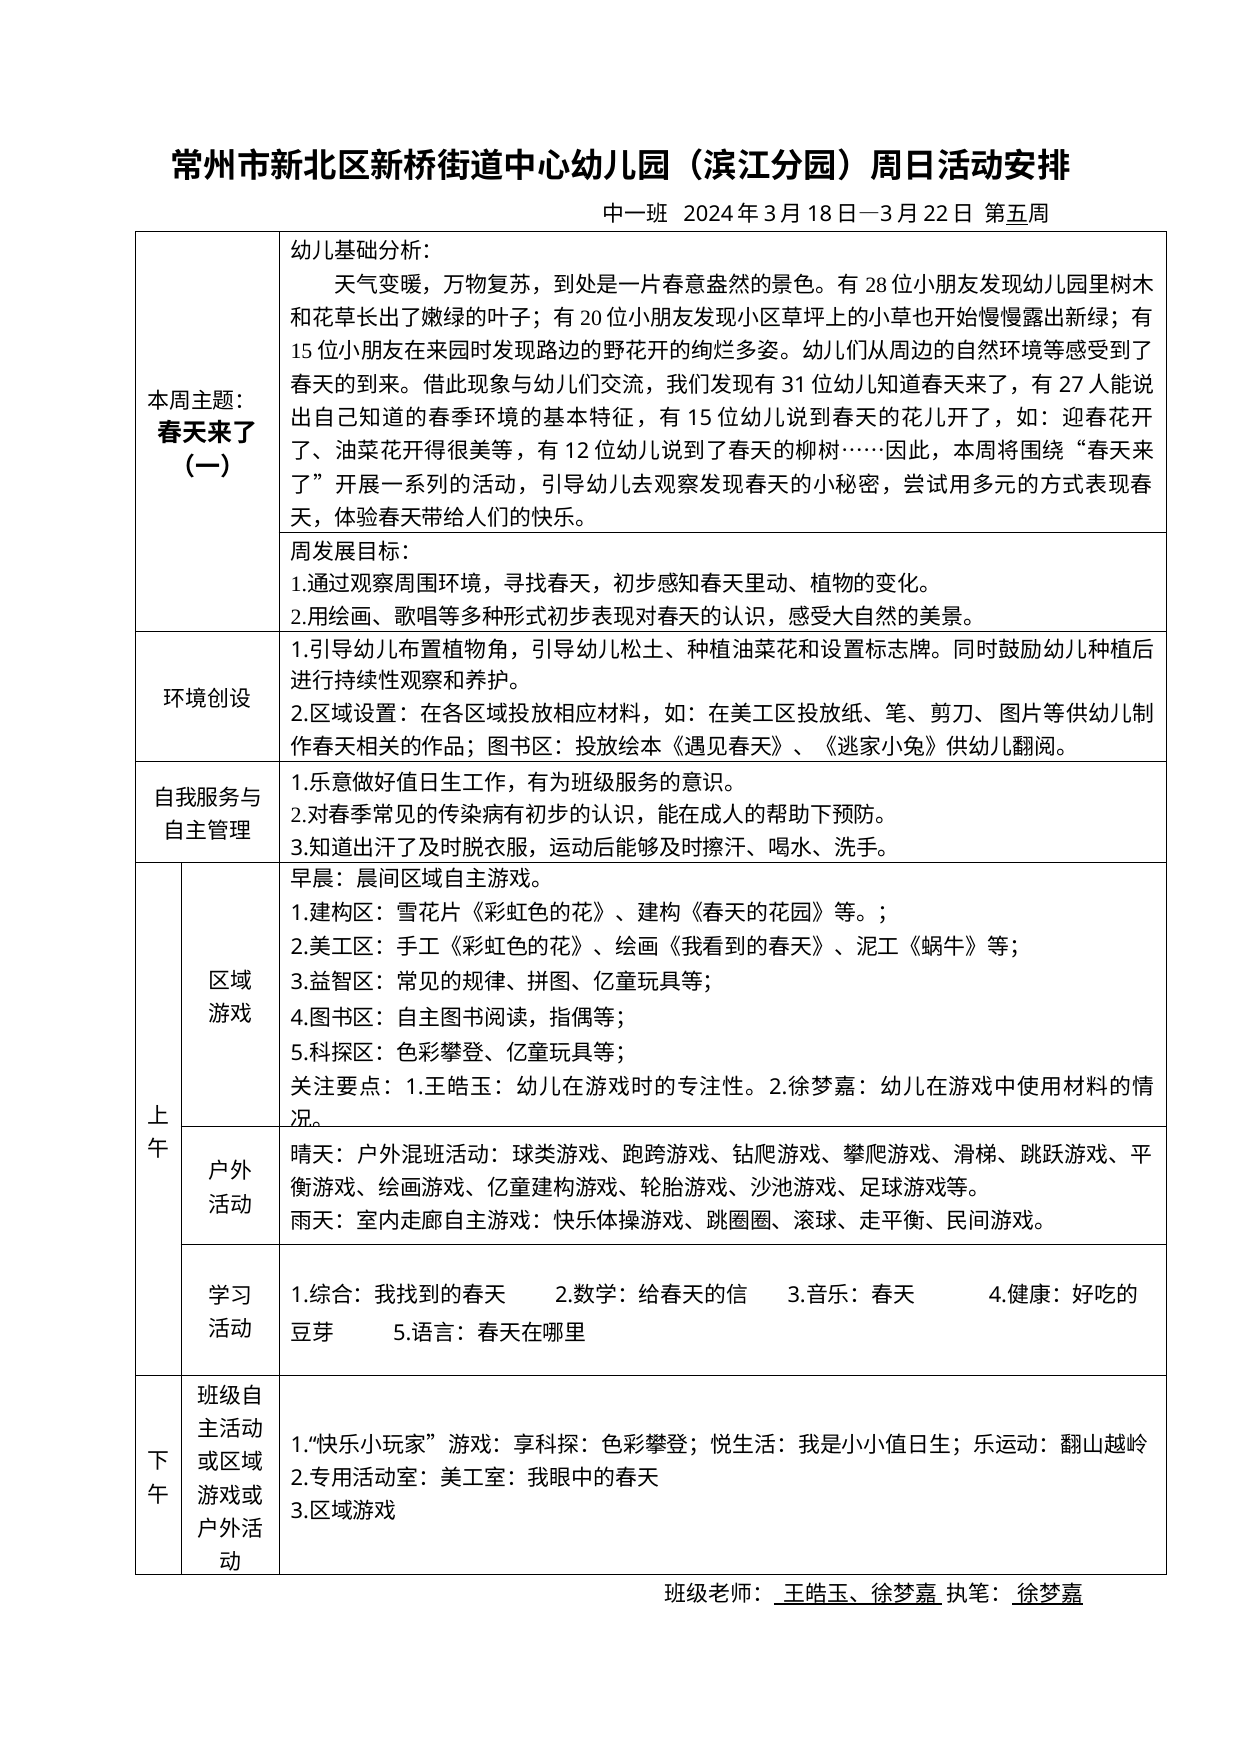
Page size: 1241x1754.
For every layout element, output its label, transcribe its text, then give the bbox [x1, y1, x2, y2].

text 常州市新北区新桥街道中心幼儿园（滨江分园）周日活动安排 [136, 148, 1104, 185]
table_cell 户外 活动 [182, 1127, 279, 1244]
table_header 本周主题： 春天来了（一） [136, 232, 279, 631]
table_cell 班级自主活动或区域游戏或户外活动 [182, 1376, 279, 1574]
table_cell 学习 活动 [182, 1245, 279, 1375]
table_cell 1.引导幼儿布置植物角，引导幼儿松土、种植油菜花和设置标志牌。同时鼓励幼儿种植后进行持续性观察和养护。 2.区域设置：在各区域投放相应材料，如：在美工区投放纸、笔、剪刀、图片等供幼儿制作春天相关的作品；图书区：投放绘本《遇见春天》、《逃家小兔》供幼儿翻阅。 [280, 632, 1166, 761]
text 班级老师： 王皓玉、徐梦嘉 执笔： 徐梦嘉 [136, 1575, 1082, 1608]
table_cell 区域 游戏 [182, 863, 279, 1126]
table_cell 下午 [136, 1376, 181, 1574]
table_cell 1.综合：我找到的春天 2.数学：给春天的信 3.音乐：春天 4.健康：好吃的豆芽 5.语言：春天在哪里 [280, 1245, 1166, 1375]
table_cell 上午 下午 [136, 863, 181, 1375]
table_cell 环境创设 [136, 632, 279, 761]
table_cell 晴天：户外混班活动：球类游戏、跑跨游戏、钻爬游戏、攀爬游戏、滑梯、跳跃游戏、平衡游戏、绘画游戏、亿童建构游戏、轮胎游戏、沙池游戏、足球游戏等。 雨天：室内走廊自主游戏：快乐体操游戏、跳圈圈、滚球、走平衡、民间游戏。 [280, 1127, 1166, 1244]
table_cell 自我服务与自主管理 [136, 762, 279, 862]
table_cell 早晨：晨间区域自主游戏。 1.建构区：雪花片《彩虹色的花》、建构《春天的花园》等。； 2.美工区：手工《彩虹色的花》、绘画《我看到的春天》、泥工《蜗牛》等； 3.益智区：常见的规律、拼图、亿童玩具等； 4.图书区：自主图书阅读，指偶等； 5.科探区：色彩攀登、亿童玩具等； 关注要点：1.王皓玉：幼儿在游戏时的专注性。2.徐梦嘉：幼儿在游戏中使用材料的情况。 [280, 863, 1166, 1126]
text 中一班 2024年3月18日—3月22日 第五周 [136, 185, 1050, 231]
table_cell 1.乐意做好值日生工作，有为班级服务的意识。 2.对春季常见的传染病有初步的认识，能在成人的帮助下预防。 3.知道出汗了及时脱衣服，运动后能够及时擦汗、喝水、洗手。 [280, 762, 1166, 862]
table_cell 周发展目标： 1.通过观察周围环境，寻找春天，初步感知春天里动、植物的变化。 2.用绘画、歌唱等多种形式初步表现对春天的认识，感受大自然的美景。 [280, 533, 1166, 631]
table_cell 1.“快乐小玩家”游戏：享科探：色彩攀登；悦生活：我是小小值日生；乐运动：翻山越岭 2.专用活动室：美工室：我眼中的春天 3.区域游戏 [280, 1376, 1166, 1574]
table_header 幼儿基础分析： 天气变暖，万物复苏，到处是一片春意盎然的景色。有28位小朋友发现幼儿园里树木和花草长出了嫩绿的叶子；有20位小朋友发现小区草坪上的小草也开始慢慢露出新绿；有15位小朋友在来园时发现路边的野花开的绚烂多姿。幼儿们从周边的自然环境等感受到了春天的到来。借此现象与幼儿们交流，我们发现有31位幼儿知道春天来了，有27人能说出自己知道的春季环境的基本特征，有15位幼儿说到春天的花儿开了，如：迎春花开了、油菜花开得很美等，有12位幼儿说到了春天的柳树……因此，本周将围绕“春天来了”开展一系列的活动，引导幼儿去观察发现春天的小秘密，尝试用多元的方式表现春天，体验春天带给人们的快乐。 [280, 232, 1166, 532]
